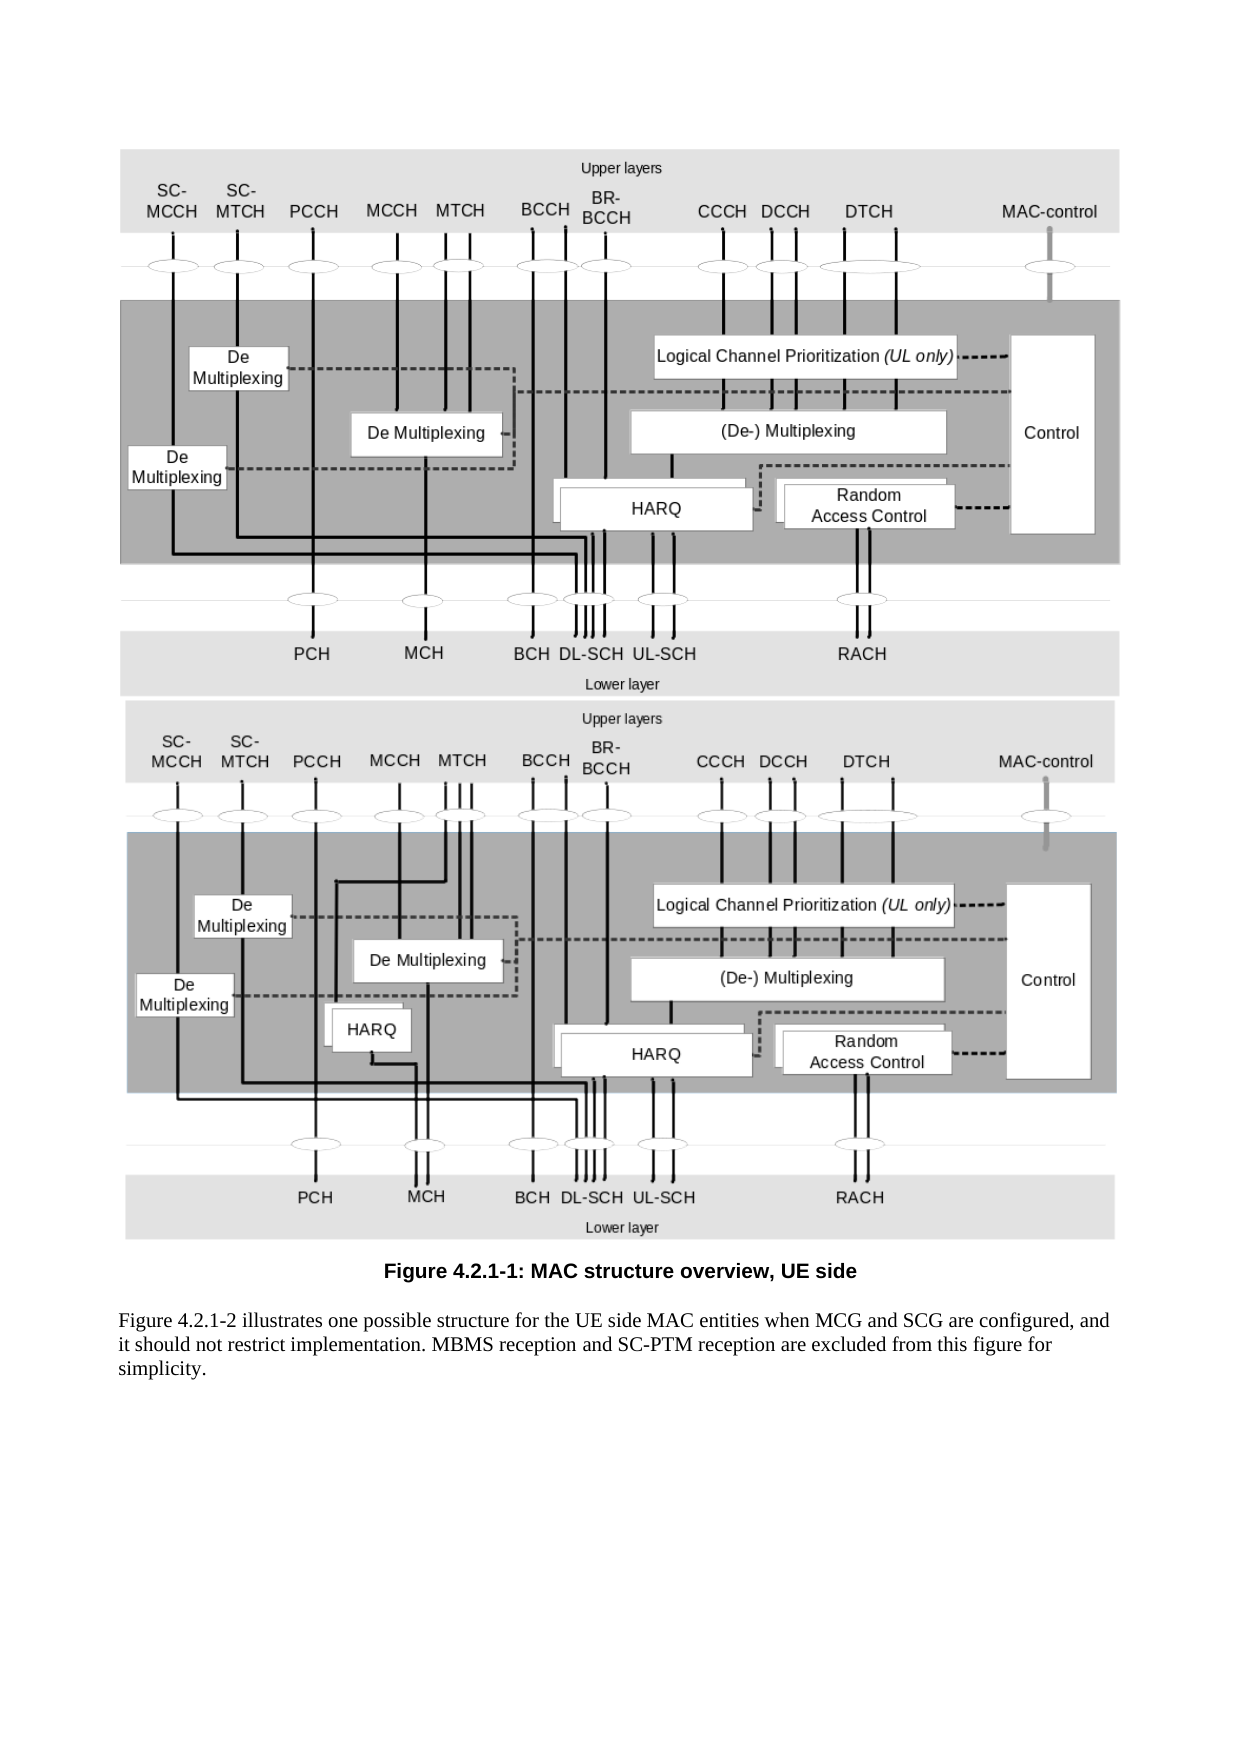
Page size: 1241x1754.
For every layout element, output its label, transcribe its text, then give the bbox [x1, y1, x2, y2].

text Figure 4.2.1-2 illustrates one possible structure for the UE side MAC entities when MCG and SCG are configured, and it should not restrict implementation. MBMS reception and SC-PTM reception are excluded from this figure for simplicity. [118, 1308, 1122, 1380]
text Figure 4.2.1-1: MAC structure overview, UE side [118, 1259, 1122, 1283]
